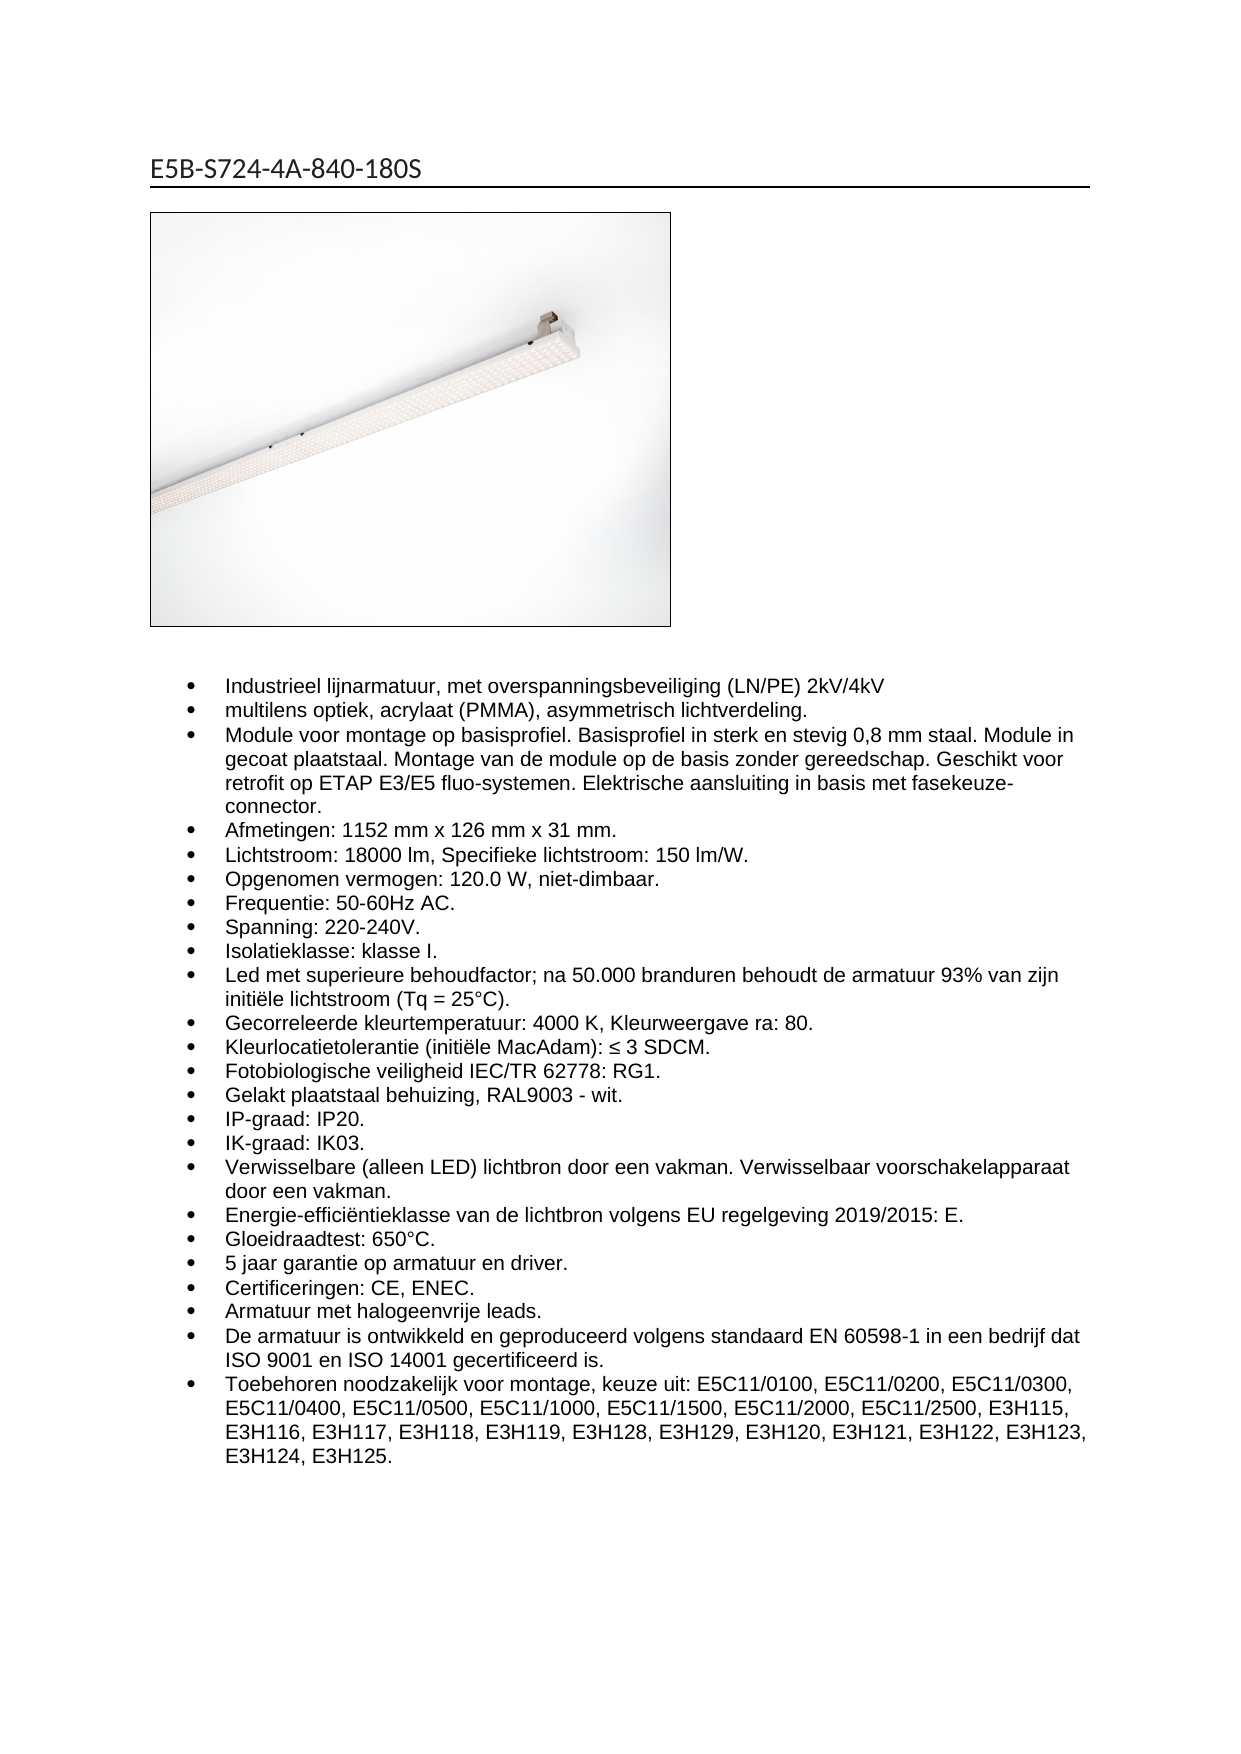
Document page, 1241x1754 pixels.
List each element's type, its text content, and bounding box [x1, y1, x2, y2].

list Gecorreleerde kleurtemperatuur: 4000 K, Kleurweergave ra: 80. [187, 1011, 1090, 1035]
list Frequentie: 50-60Hz AC. [187, 891, 1090, 914]
list IP-graad: IP20. [187, 1107, 1090, 1131]
text E5B-S724-4A-840-180S [150, 150, 1090, 186]
list Verwisselbare (alleen LED) lichtbron door een vakman. Verwisselbaar voorschakelapparaat door een vakman. [187, 1155, 1090, 1203]
list Module voor montage op basisprofiel. Basisprofiel in sterk en stevig 0,8 mm staal. Module in gecoat plaatstaal. Montage van de module op de basis zonder gereedschap. Geschikt voor retrofit op ETAP E3/E5 fluo-systemen. Elektrische aansluiting in basis met fasekeuze-connector. [187, 722, 1090, 818]
list Spanning: 220-240V. [187, 914, 1090, 939]
list 5 jaar garantie op armatuur en driver. [187, 1251, 1090, 1275]
list Armatuur met halogeenvrije leads. [187, 1299, 1090, 1323]
list Certificeringen: CE, ENEC. [187, 1275, 1090, 1299]
list De armatuur is ontwikkeld en geproduceerd volgens standaard EN 60598-1 in een bedrijf dat ISO 9001 en ISO 14001 gecertificeerd is. [187, 1323, 1090, 1371]
list Opgenomen vermogen: 120.0 W, niet-dimbaar. [187, 866, 1090, 891]
list Afmetingen: 1152 mm x 126 mm x 31 mm. [187, 818, 1090, 842]
list Fotobiologische veiligheid IEC/TR 62778: RG1. [187, 1059, 1090, 1083]
list IK-graad: IK03. [187, 1131, 1090, 1155]
list Industrieel lijnarmatuur, met overspanningsbeveiliging (LN/PE) 2kV/4kV [187, 674, 1090, 698]
list Led met superieure behoudfactor; na 50.000 branduren behoudt de armatuur 93% van zijn initiële lichtstroom (Tq = 25°C). [187, 963, 1090, 1011]
list Lichtstroom: 18000 lm, Specifieke lichtstroom: 150 lm/W. [187, 842, 1090, 866]
list Isolatieklasse: klasse I. [187, 939, 1090, 963]
list Gloeidraadtest: 650°C. [187, 1227, 1090, 1251]
list Toebehoren noodzakelijk voor montage, keuze uit: E5C11/0100, E5C11/0200, E5C11/0300, E5C11/0400, E5C11/0500, E5C11/1000, E5C11/1500, E5C11/2000, E5C11/2500, E3H115, E3H116, E3H117, E3H118, E3H119, E3H128, E3H129, E3H120, E3H121, E3H122, E3H123, E3H124, E3H125. [187, 1371, 1090, 1467]
list Gelakt plaatstaal behuizing, RAL9003 - wit. [187, 1083, 1090, 1107]
list Energie-efficiëntieklasse van de lichtbron volgens EU regelgeving 2019/2015: E. [187, 1203, 1090, 1227]
picture [151, 213, 670, 626]
list multilens optiek, acrylaat (PMMA), asymmetrisch lichtverdeling. [187, 698, 1090, 722]
list Kleurlocatietolerantie (initiële MacAdam): ≤ 3 SDCM. [187, 1035, 1090, 1059]
